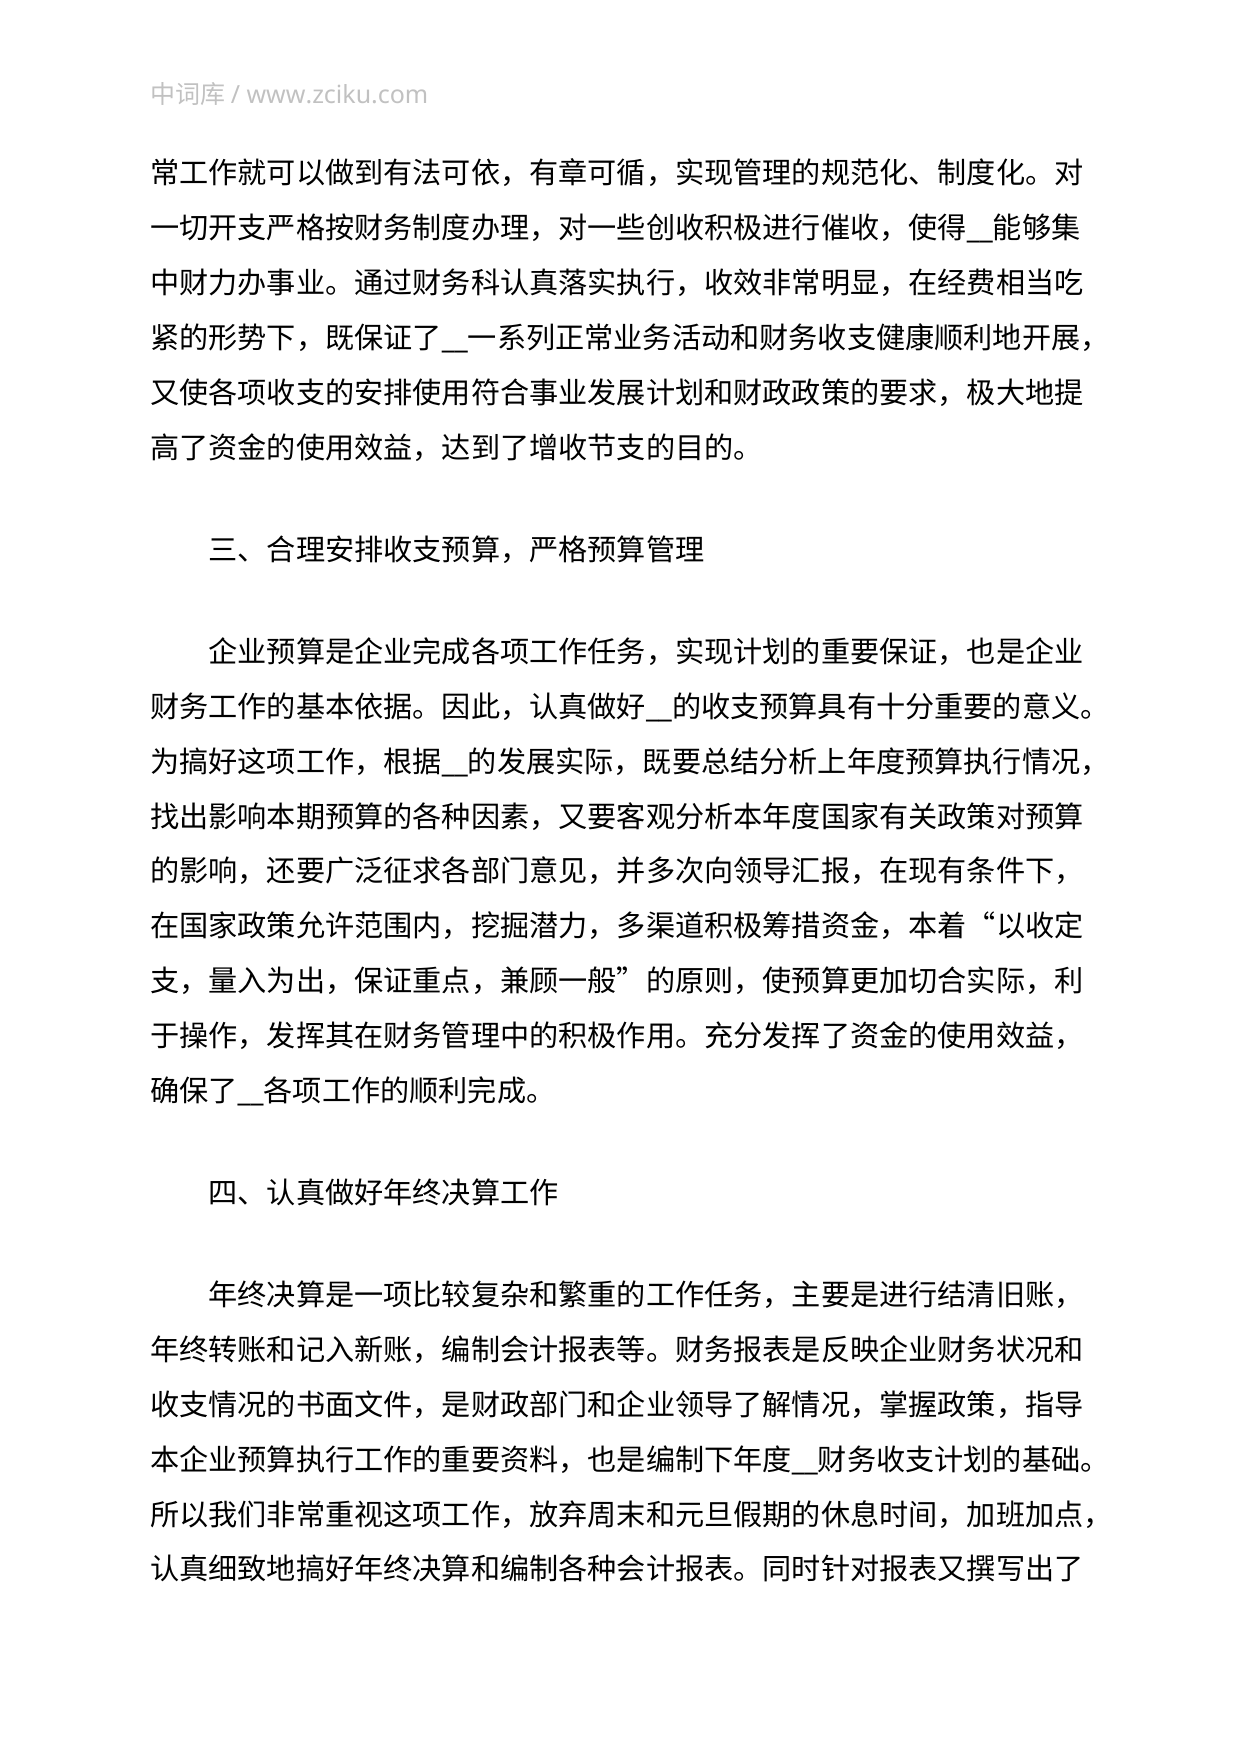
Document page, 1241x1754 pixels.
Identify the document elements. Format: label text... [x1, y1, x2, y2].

text 四、认真做好年终决算工作 [150, 1169, 1090, 1212]
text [150, 1271, 1090, 1588]
text 三、合理安排收支预算，严格预算管理 [150, 526, 1090, 569]
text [150, 150, 1090, 467]
text 企业预算是企业完成各项工作任务，实现计划的重要保证，也是企业财务工作的基本依据。因此，认真做好__的收支预算具有十分重要的意义。为搞好这项工作，根据__的发展实际，既要总结分析上年度预算执行情况，找出影响本期预算的各种因素，又要客观分析本年度国家有关政策对预算的影响，还要广泛征求各部门意见，并多次向领导汇报，在现有条件下，在国家政策允许范围内，挖掘潜力，多渠道积极筹措资金，本着“以收定支，量入为出，保证重点，兼顾一般”的原则，使预算更加切合实际，利于操作，发挥其在财务管理中的积极作用。充分发挥了资金的使用效益，确保了__各项工作的顺利完成。 [150, 628, 1090, 1110]
